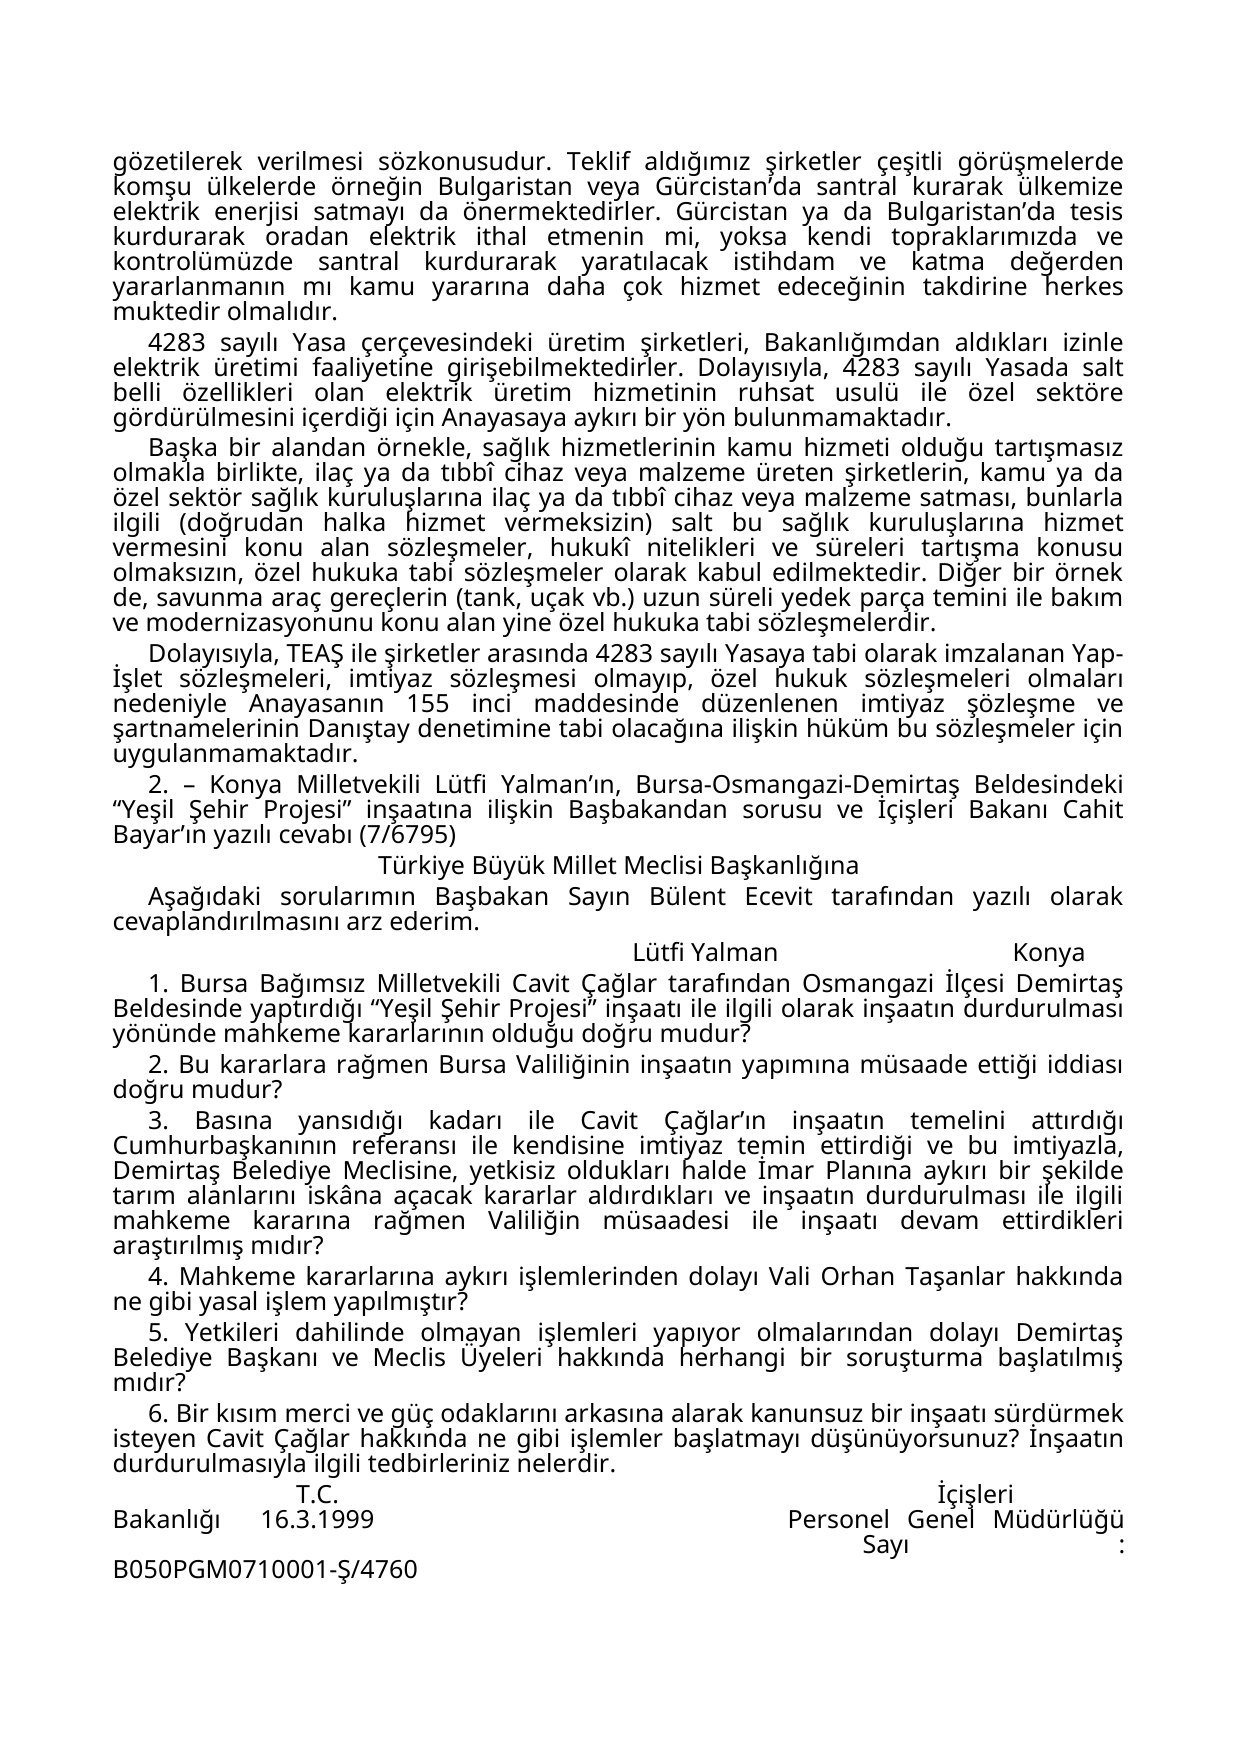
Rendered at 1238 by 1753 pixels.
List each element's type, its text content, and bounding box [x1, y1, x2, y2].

text Türkiye Büyük Millet Meclisi Başkanlığına [112, 855, 1125, 880]
text 1. Bursa Bağımsız Milletvekili Cavit Çağlar tarafından Osmangazi İlçesi Demirtaş Beldesinde yaptırdığı “Yeşil Şehir Projesi” inşaatı ile ilgili olarak inşaatın durdurulması yönünde mahkeme kararlarının olduğu doğru mudur? [112, 972, 1125, 1047]
text Aşağıdaki sorularımın Başbakan Sayın Bülent Ecevit tarafından yazılı olarak cevaplandırılmasını arz ederim. [112, 886, 1125, 936]
text Dolayısıyla, TEAŞ ile şirketler arasında 4283 sayılı Yasaya tabi olarak imzalanan Yap-İşlet sözleşmeleri, imtiyaz sözleşmesi olmayıp, özel hukuk sözleşmeleri olmaları nedeniyle Anayasanın 155 inci maddesinde düzenlenen imtiyaz şözleşme ve şartnamelerinin Danıştay denetimine tabi olacağına ilişkin hüküm bu sözleşmeler için uygulanmamaktadır. [112, 643, 1125, 768]
text 2. Bu kararlara rağmen Bursa Valiliğinin inşaatın yapımına müsaade ettiği iddiası doğru mudur? [112, 1053, 1125, 1103]
text 5. Yetkileri dahilinde olmayan işlemleri yapıyor olmalarından dolayı Demirtaş Belediye Başkanı ve Meclis Üyeleri hakkında herhangi bir soruşturma başlatılmış mıdır? [112, 1321, 1125, 1396]
text 4283 sayılı Yasa çerçevesindeki üretim şirketleri, Bakanlığımdan aldıkları izinle elektrik üretimi faaliyetine girişebilmektedirler. Dolayısıyla, 4283 sayılı Yasada salt belli özellikleri olan elektrik üretim hizmetinin ruhsat usulü ile özel sektöre gördürülmesini içerdiği için Anayasaya aykırı bir yön bulunmamaktadır. [112, 331, 1125, 431]
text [112, 150, 1125, 325]
text Başka bir alandan örnekle, sağlık hizmetlerinin kamu hizmeti olduğu tartışmasız olmakla birlikte, ilaç ya da tıbbî cihaz veya malzeme üreten şirketlerin, kamu ya da özel sektör sağlık kuruluşlarına ilaç ya da tıbbî cihaz veya malzeme satması, bunlarla ilgili (doğrudan halka hizmet vermeksizin) salt bu sağlık kuruluşlarına hizmet vermesini konu alan sözleşmeler, hukukî nitelikleri ve süreleri tartışma konusu olmaksızın, özel hukuka tabi sözleşmeler olarak kabul edilmektedir. Diğer bir örnek de, savunma araç gereçlerin (tank, uçak vb.) uzun süreli yedek parça temini ile bakım ve modernizasyonunu konu alan yine özel hukuka tabi sözleşmelerdir. [112, 437, 1125, 637]
text Lütfi Yalman Konya [112, 942, 1125, 967]
text 6. Bir kısım merci ve güç odaklarını arkasına alarak kanunsuz bir inşaatı sürdürmek isteyen Cavit Çağlar hakkında ne gibi işlemler başlatmayı düşünüyorsunuz? İnşaatın durdurulmasıyla ilgili tedbirleriniz nelerdir. [112, 1402, 1125, 1477]
text 2. – Konya Milletvekili Lütfi Yalman’ın, Bursa-Osmangazi-Demirtaş Beldesindeki “Yeşil Şehir Projesi” inşaatına ilişkin Başbakandan sorusu ve İçişleri Bakanı Cahit Bayar’ın yazılı cevabı (7/6795) [112, 774, 1125, 849]
text 3. Basına yansıdığı kadarı ile Cavit Çağlar’ın inşaatın temelini attırdığı Cumhurbaşkanının referansı ile kendisine imtiyaz temin ettirdiği ve bu imtiyazla, Demirtaş Belediye Meclisine, yetkisiz oldukları halde İmar Planına aykırı bir şekilde tarım alanlarını iskâna açacak kararlar aldırdıkları ve inşaatın durdurulması ile ilgili mahkeme kararına rağmen Valiliğin müsaadesi ile inşaatı devam ettirdikleri araştırılmış mıdır? [112, 1109, 1125, 1259]
text T.C. İçişleri Bakanlığı 16.3.1999 Personel Genel Müdürlüğü Sayı : B050PGM0710001-Ş/4760 [112, 1483, 1125, 1583]
text 4. Mahkeme kararlarına aykırı işlemlerinden dolayı Vali Orhan Taşanlar hakkında ne gibi yasal işlem yapılmıştır? [112, 1265, 1125, 1315]
